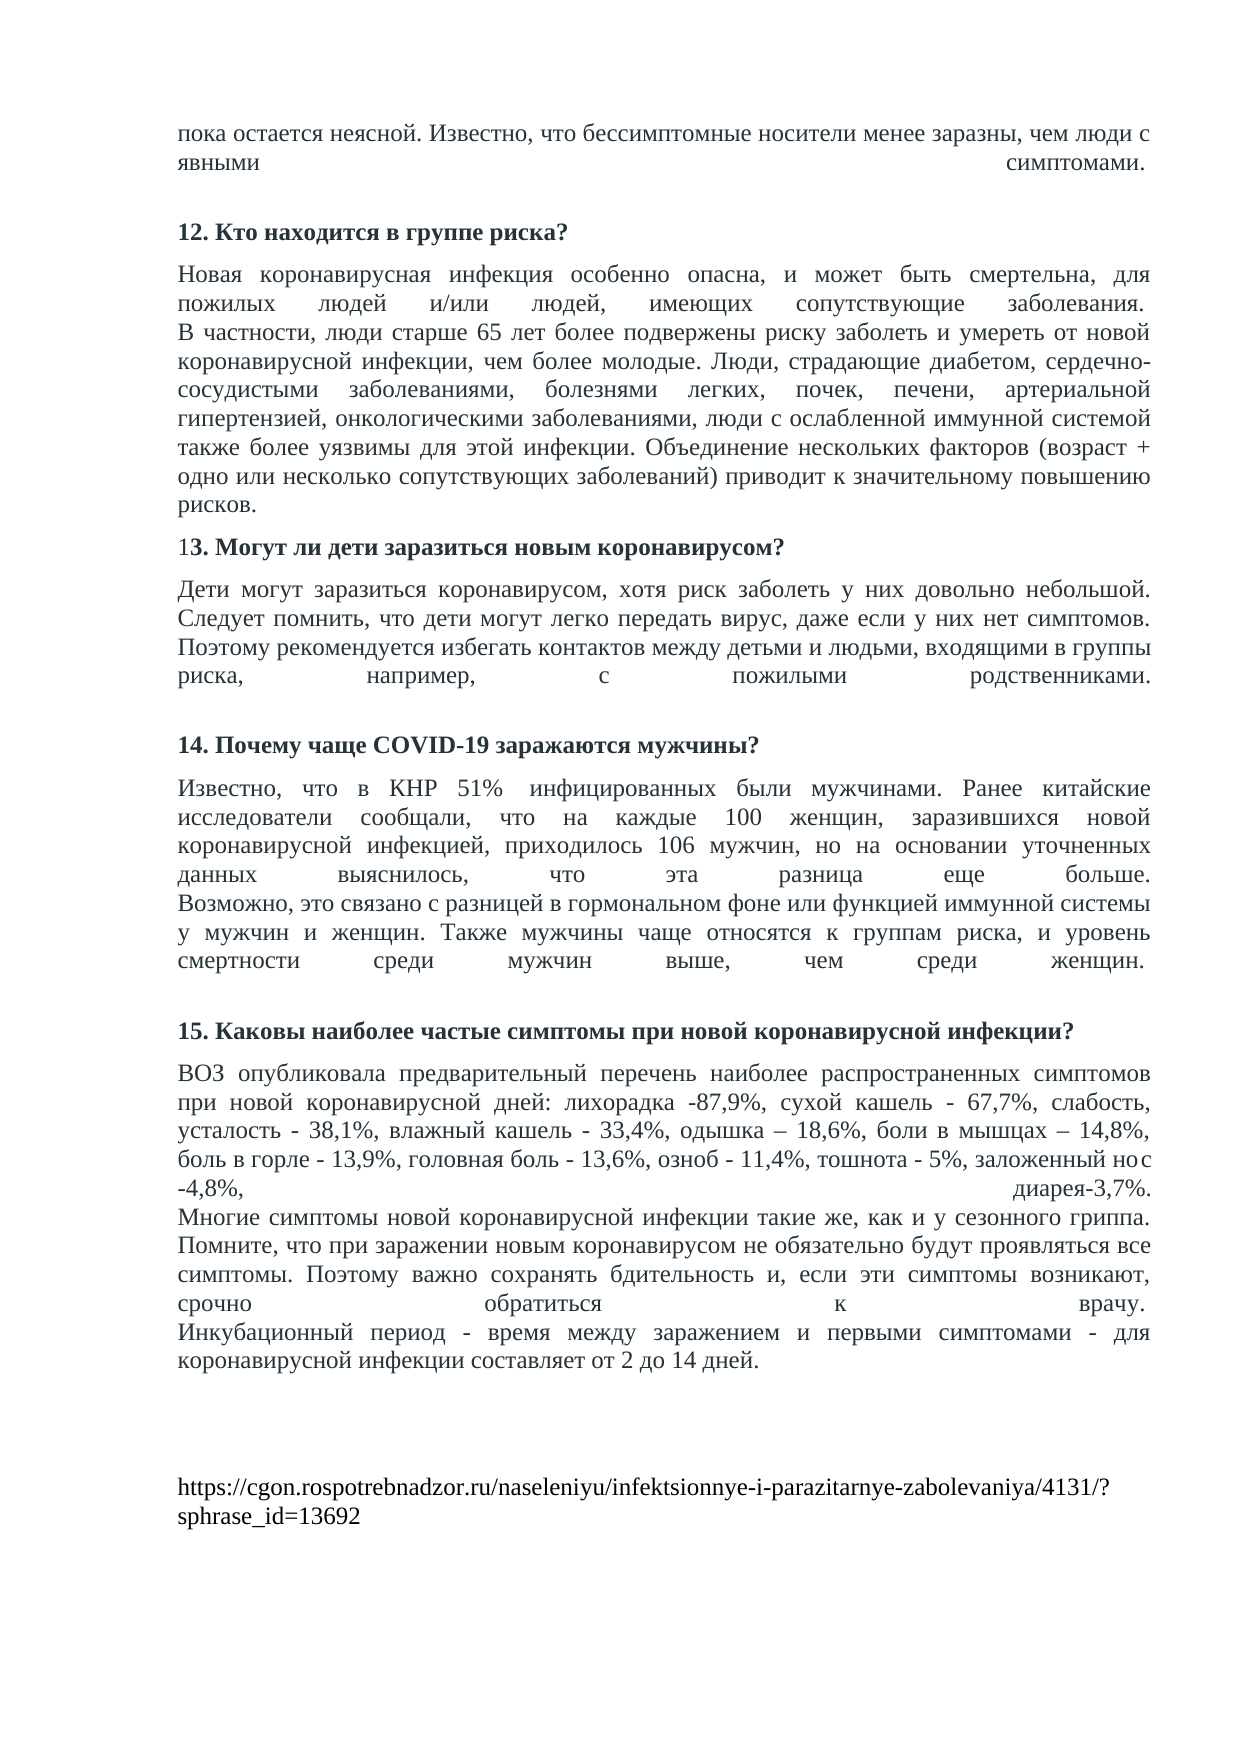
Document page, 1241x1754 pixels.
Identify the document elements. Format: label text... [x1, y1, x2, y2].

text 13. Могут ли дети заразиться новым коронавирусом? [177, 532, 1152, 561]
text https://cgon.rospotrebnadzor.ru/naseleniyu/infektsionnye-i-parazitarnye-zabolevaniya/4131/?sphrase_id=13692 [177, 1472, 1152, 1530]
text 12. Кто находится в группе риска? [177, 217, 1152, 246]
text 15. Каковы наиболее частые симптомы при новой коронавирусной инфекции? [177, 1016, 1152, 1044]
text Известно, что в КНР 51% инфицированных были мужчинами. Ранее китайские исследователи сообщали, что на каждые 100 женщин, заразившихся новой коронавирусной инфекцией, приходилось 106 мужчин, но на основании уточненных данных выяснилось, что эта разница еще больше. Возможно, это связано с разницей в гормональном фоне или функцией иммунной системы у мужчин и женщин. Также мужчины чаще относятся к группам риска, и уровень смертности среди мужчин выше, чем среди женщин. [177, 773, 1152, 1002]
text ВОЗ опубликовала предварительный перечень наиболее распространенных симптомов при новой коронавирусной дней: лихорадка -87,9%, сухой кашель - 67,7%, слабость, усталость - 38,1%, влажный кашель - 33,4%, одышка – 18,6%, боли в мышцах – 14,8%, боль в горле - 13,9%, головная боль - 13,6%, озноб - 11,4%, тошнота - 5%, заложенный ноc -4,8%, диарея-3,7%. Многие симптомы новой коронавирусной инфекции такие же, как и у сезонного гриппа. Помните, что при заражении новым коронавирусом не обязательно будут проявляться все симптомы. Поэтому важно сохранять бдительность и, если эти симптомы возникают, срочно обратиться к врачу. Инкубационный период - время между заражением и первыми симптомами - для коронавирусной инфекции составляет от 2 до 14 дней. [177, 1058, 1152, 1374]
text Дети могут заразиться коронавирусом, хотя риск заболеть у них довольно небольшой. Следует помнить, что дети могут легко передать вирус, даже если у них нет симптомов. Поэтому рекомендуется избегать контактов между детьми и людьми, входящими в группы риска, например, с пожилыми родственниками. [177, 574, 1152, 717]
text Новая коронавирусная инфекция особенно опасна, и может быть смертельна, для пожилых людей и/или людей, имеющих сопутствующие заболевания. В частности, люди старше 65 лет более подвержены риску заболеть и умереть от новой коронавирусной инфекции, чем более молодые. Люди, страдающие диабетом, сердечно-сосудистыми заболеваниями, болезнями легких, почек, печени, артериальной гипертензией, онкологическими заболеваниями, люди с ослабленной иммунной системой также более уязвимы для этой инфекции. Объединение нескольких факторов (возраст + одно или несколько сопутствующих заболеваний) приводит к значительному повышению рисков. [177, 259, 1152, 518]
text 14. Почему чаще COVID-19 заражаются мужчины? [177, 731, 1152, 759]
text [177, 118, 1152, 204]
